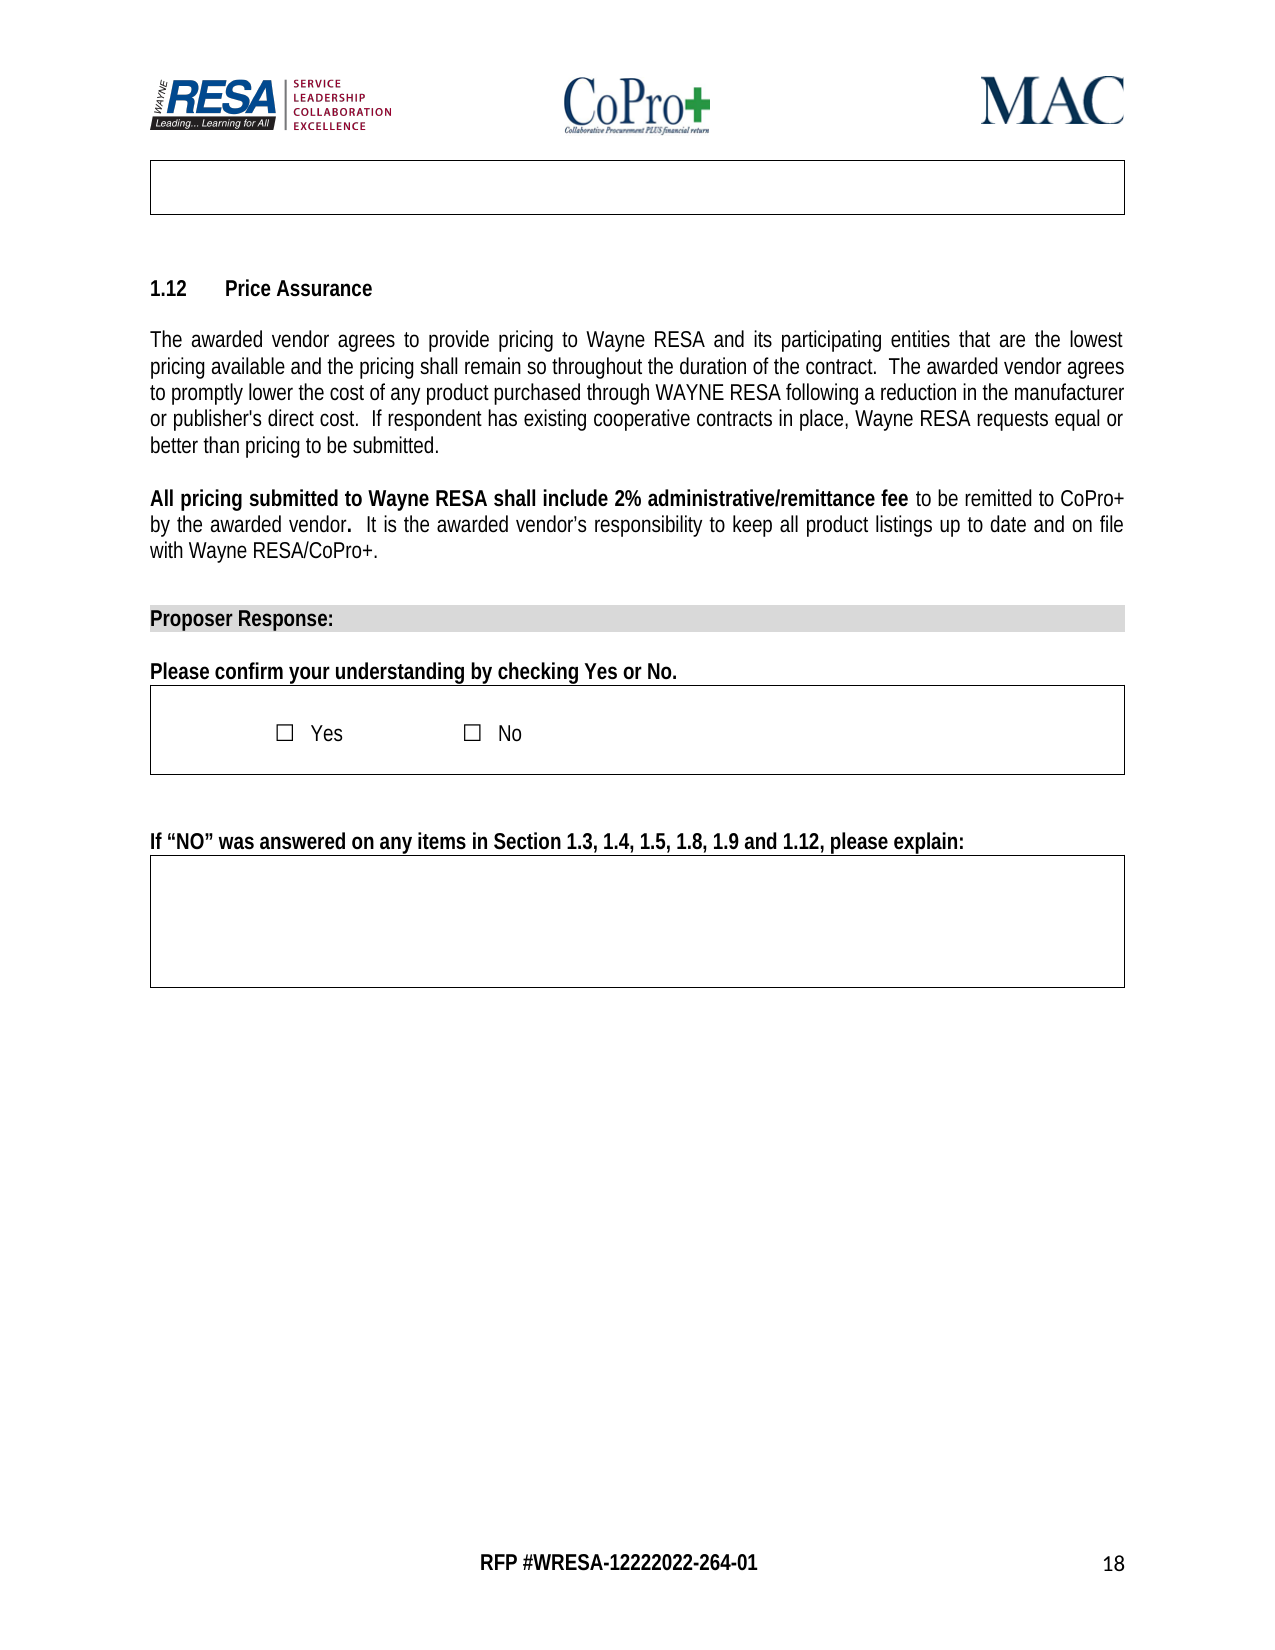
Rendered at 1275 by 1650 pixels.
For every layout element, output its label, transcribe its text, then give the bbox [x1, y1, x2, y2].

subtitle 1.12 Price Assurance [150, 275, 1125, 302]
text Please confirm your understanding by checking Yes or No. [150, 658, 1125, 684]
text Proposer Response: [150, 605, 1125, 632]
picture [150, 75, 393, 135]
picture [979, 76, 1124, 123]
text All pricing submitted to Wayne RESA shall include 2% administrative/remittance fee to be remitted to CoPro+ by the awarded vendor. It is the awarded vendor’s responsibility to keep all product listings up to date and on file with Wayne RESA/CoPro+. [150, 484, 1125, 563]
table_header [151, 856, 1124, 987]
table_header [151, 161, 1124, 214]
table_header Yes No [151, 686, 1124, 774]
text The awarded vendor agrees to provide pricing to Wayne RESA and its participating entities that are the lowest pricing available and the pricing shall remain so throughout the duration of the contract. The awarded vendor agrees to promptly lower the cost of any product purchased through WAYNE RESA following a reduction in the manufacturer or publisher's direct cost. If respondent has existing cooperative contracts in place, Wayne RESA requests equal or better than pricing to be submitted. [150, 326, 1125, 458]
picture [563, 77, 710, 136]
text If “NO” was answered on any items in Section 1.3, 1.4, 1.5, 1.8, 1.9 and 1.12, please explain: [150, 828, 1125, 854]
